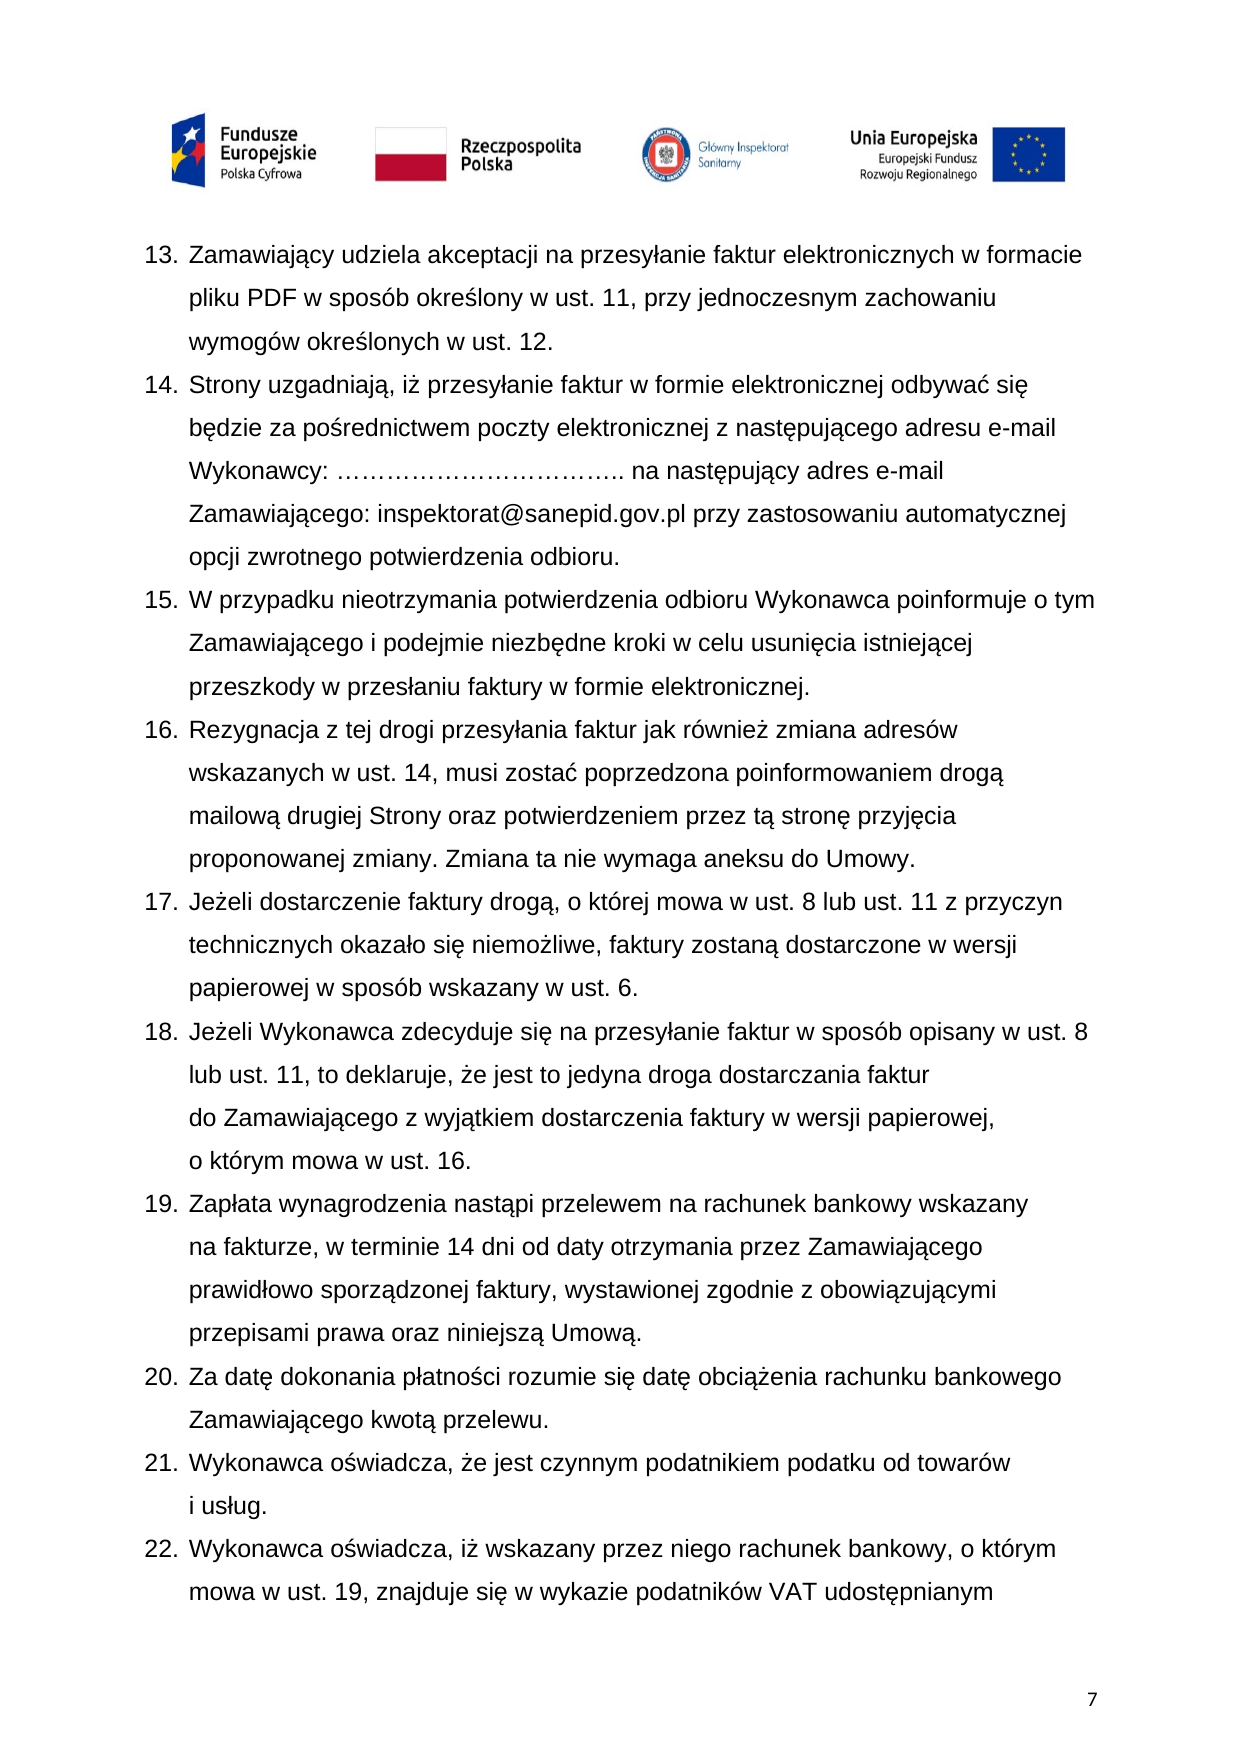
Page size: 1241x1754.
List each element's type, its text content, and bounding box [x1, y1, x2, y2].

picture [144, 95, 1089, 212]
list Za datę dokonania płatności rozumie się datę obciążenia rachunku bankowego Zamawiającego kwotą przelewu. [144, 1362, 1097, 1433]
list Zamawiający udziela akceptacji na przesyłanie faktur elektronicznych w formacie pliku PDF w sposób określony w ust. 11, przy jednoczesnym zachowaniu wymogów określonych w ust. 12. [144, 240, 1097, 355]
list Strony uzgadniają, iż przesyłanie faktur w formie elektronicznej odbywać się będzie za pośrednictwem poczty elektronicznej z następującego adresu e-mail Wykonawcy: …………………………….. na następujący adres e-mail Zamawiającego: inspektorat@sanepid.gov.pl przy zastosowaniu automatycznej opcji zwrotnego potwierdzenia odbioru. [144, 370, 1097, 571]
list Zapłata wynagrodzenia nastąpi przelewem na rachunek bankowy wskazany na fakturze, w terminie 14 dni od daty otrzymania przez Zamawiającego prawidłowo sporządzonej faktury, wystawionej zgodnie z obowiązującymi przepisami prawa oraz niniejszą Umową. [144, 1189, 1097, 1347]
list Wykonawca oświadcza, że jest czynnym podatnikiem podatku od towarów i usług. [144, 1448, 1097, 1520]
list Rezygnacja z tej drogi przesyłania faktur jak również zmiana adresów wskazanych w ust. 14, musi zostać poprzedzona poinformowaniem drogą mailową drugiej Strony oraz potwierdzeniem przez tą stronę przyjęcia proponowanej zmiany. Zmiana ta nie wymaga aneksu do Umowy. [144, 715, 1097, 873]
list W przypadku nieotrzymania potwierdzenia odbioru Wykonawca poinformuje o tym Zamawiającego i podejmie niezbędne kroki w celu usunięcia istniejącej przeszkody w przesłaniu faktury w formie elektronicznej. [144, 585, 1097, 700]
list Jeżeli dostarczenie faktury drogą, o której mowa w ust. 8 lub ust. 11 z przyczyn technicznych okazało się niemożliwe, faktury zostaną dostarczone w wersji papierowej w sposób wskazany w ust. 6. [144, 887, 1097, 1002]
list Jeżeli Wykonawca zdecyduje się na przesyłanie faktur w sposób opisany w ust. 8 lub ust. 11, to deklaruje, że jest to jedyna droga dostarczania faktur do Zamawiającego z wyjątkiem dostarczenia faktury w wersji papierowej, o którym mowa w ust. 16. [144, 1017, 1097, 1175]
